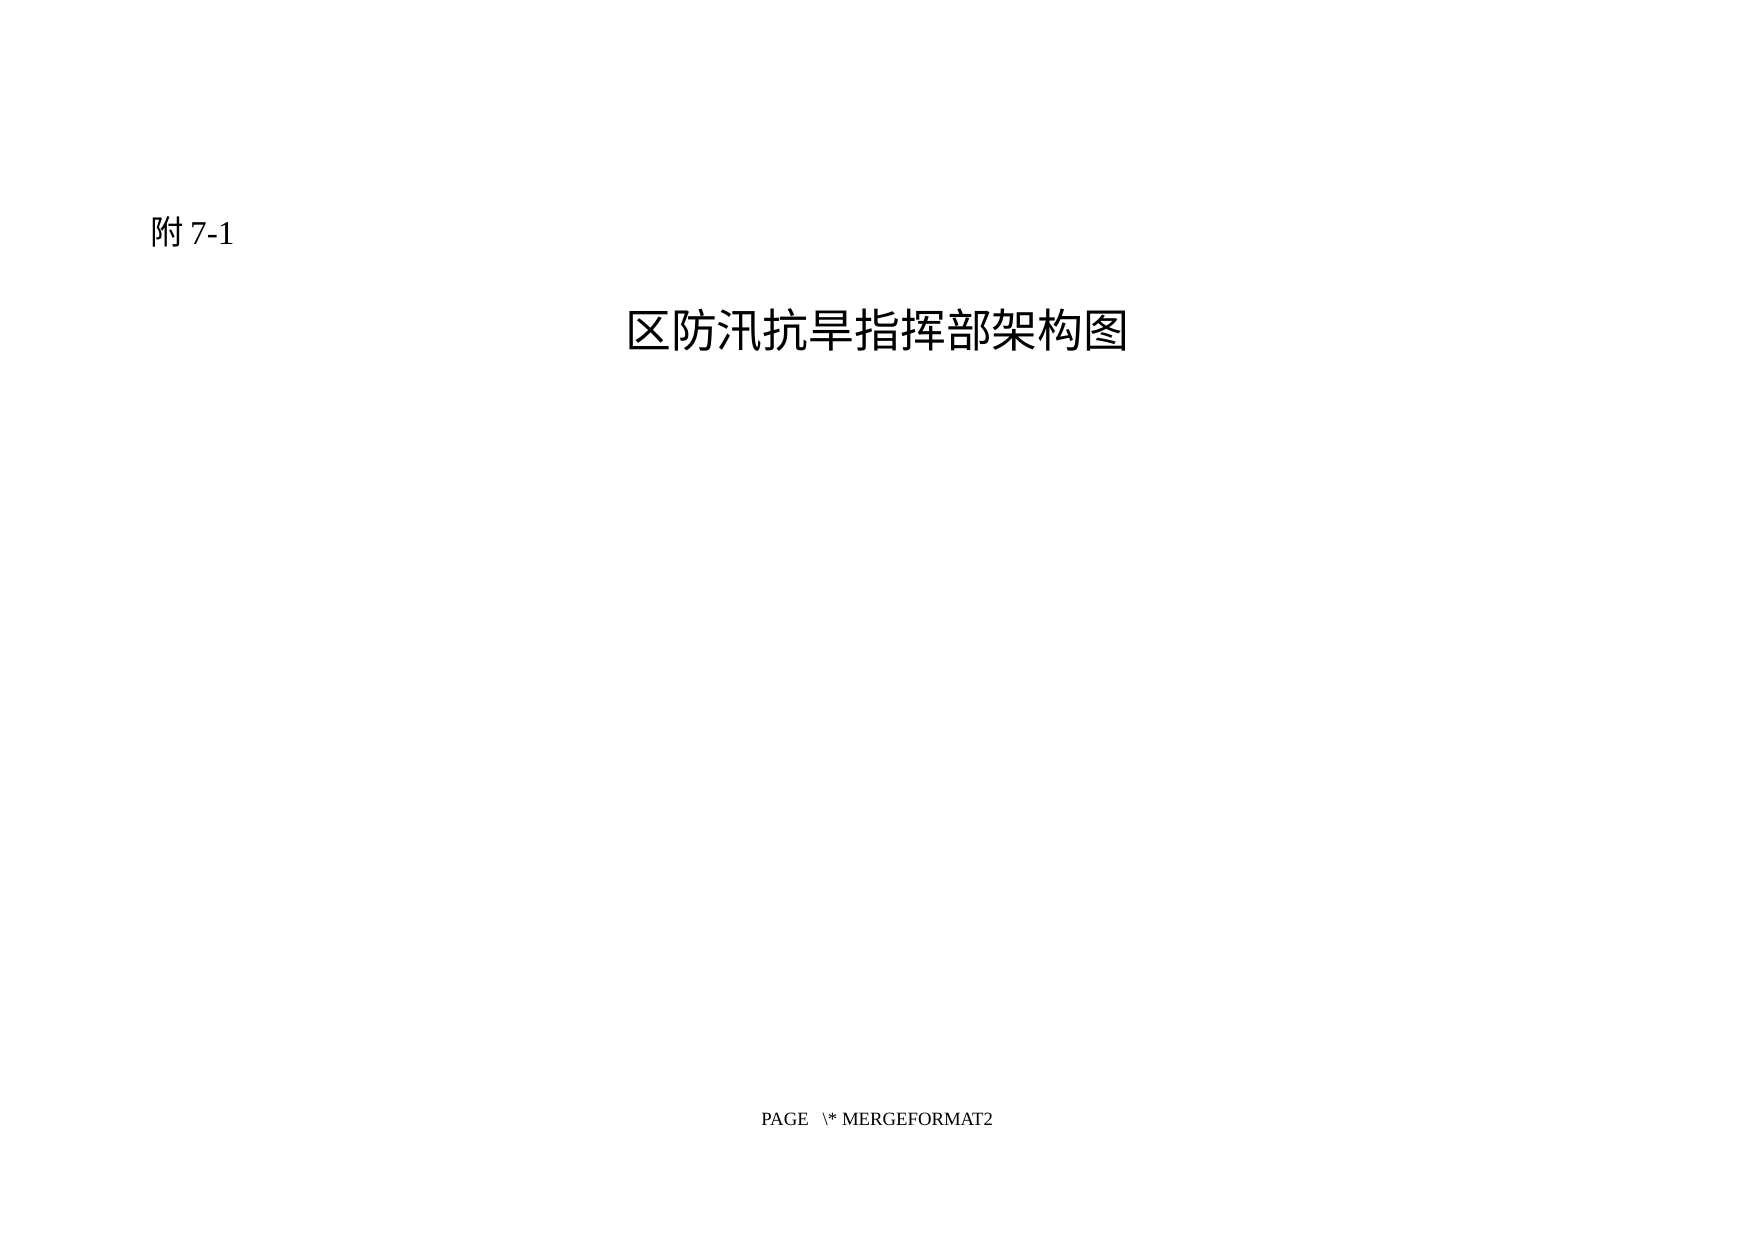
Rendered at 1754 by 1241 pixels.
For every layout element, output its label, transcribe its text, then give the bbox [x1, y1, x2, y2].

text 区防汛抗旱指挥部架构图 [150, 279, 1604, 376]
subtitle 附7-1 [150, 198, 1604, 263]
